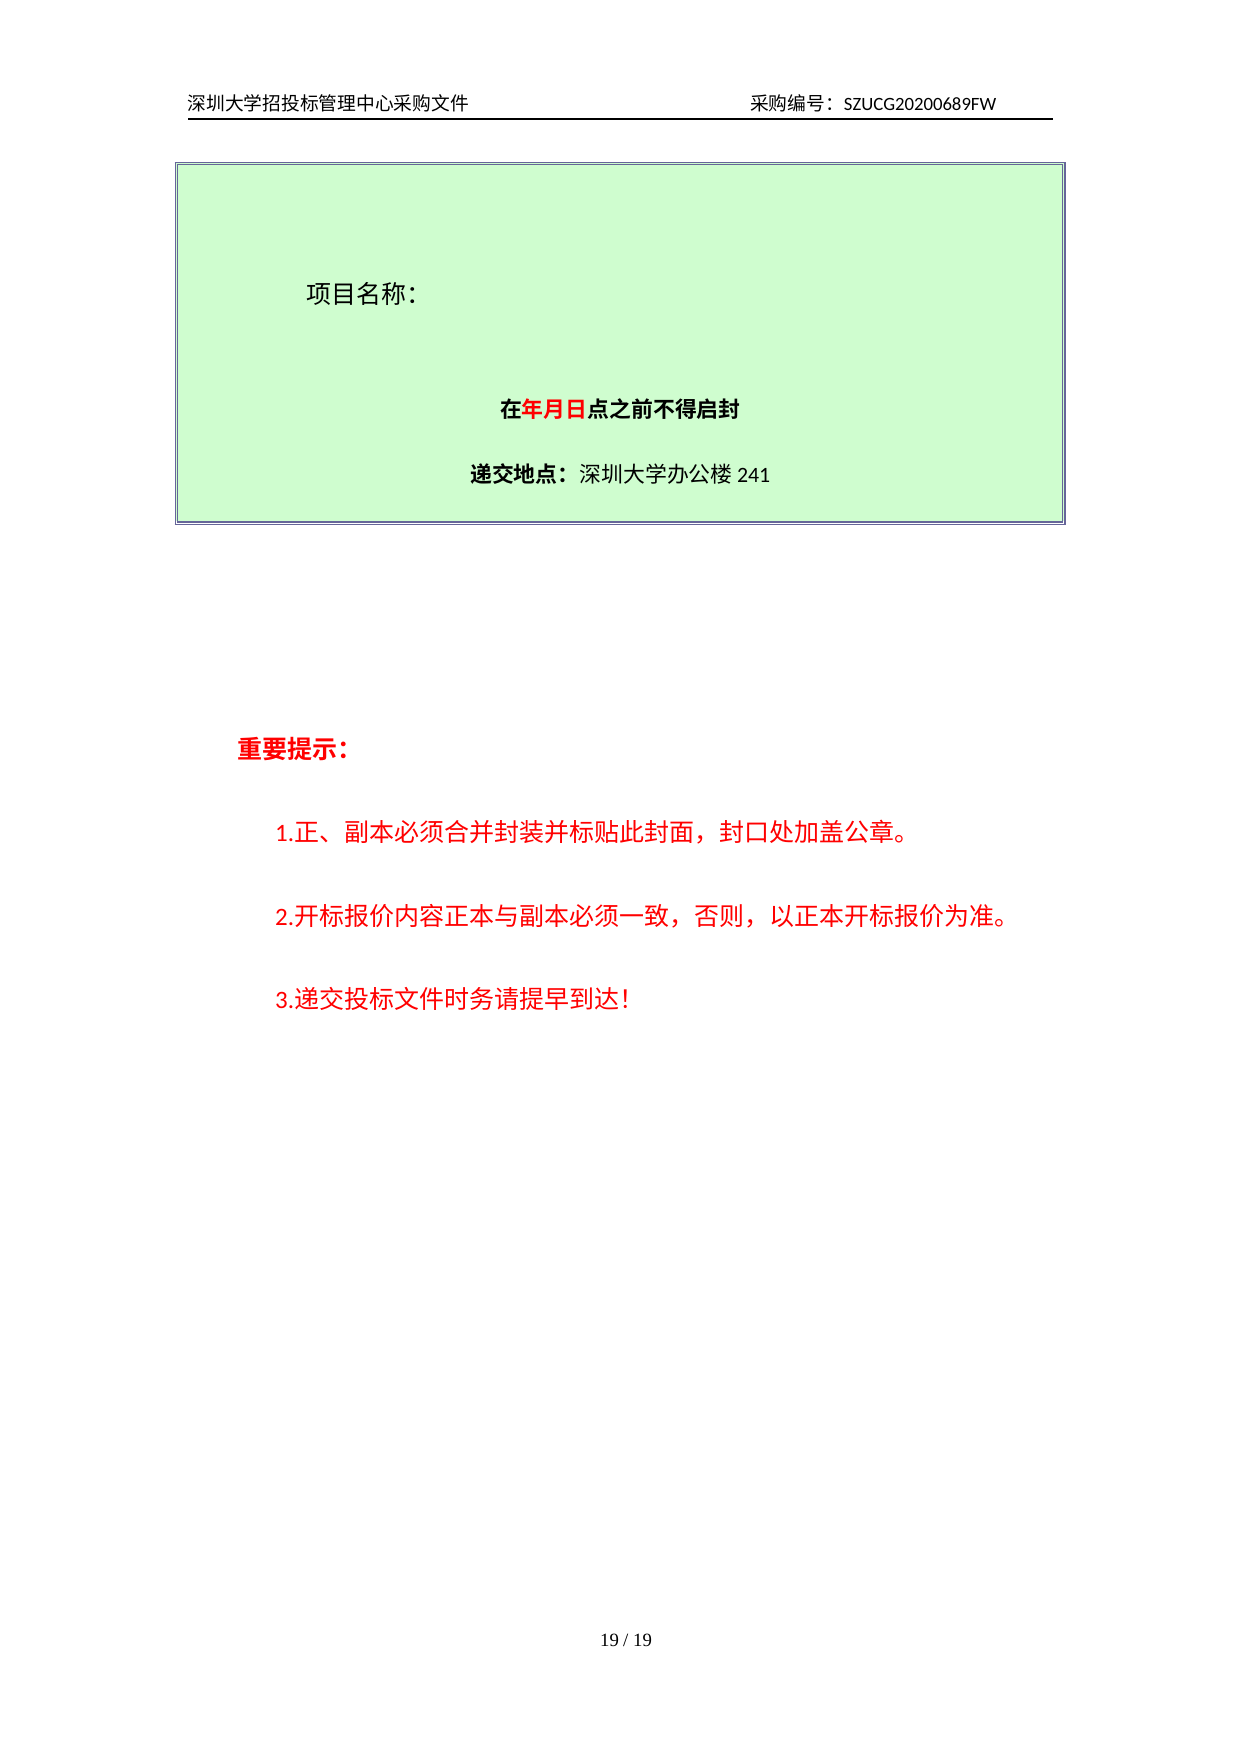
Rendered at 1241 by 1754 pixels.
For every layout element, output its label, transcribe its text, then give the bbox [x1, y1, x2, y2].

text 1.正、副本必须合并封装并标贴此封面，封口处加盖公章。 [275, 798, 1053, 863]
text 2.开标报价内容正本与副本必须一致，否则，以正本开标报价为准。 [275, 882, 1053, 947]
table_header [178, 165, 1062, 521]
text 3.递交投标文件时务请提早到达！ [275, 965, 1053, 1030]
text 重要提示： [187, 715, 1053, 780]
